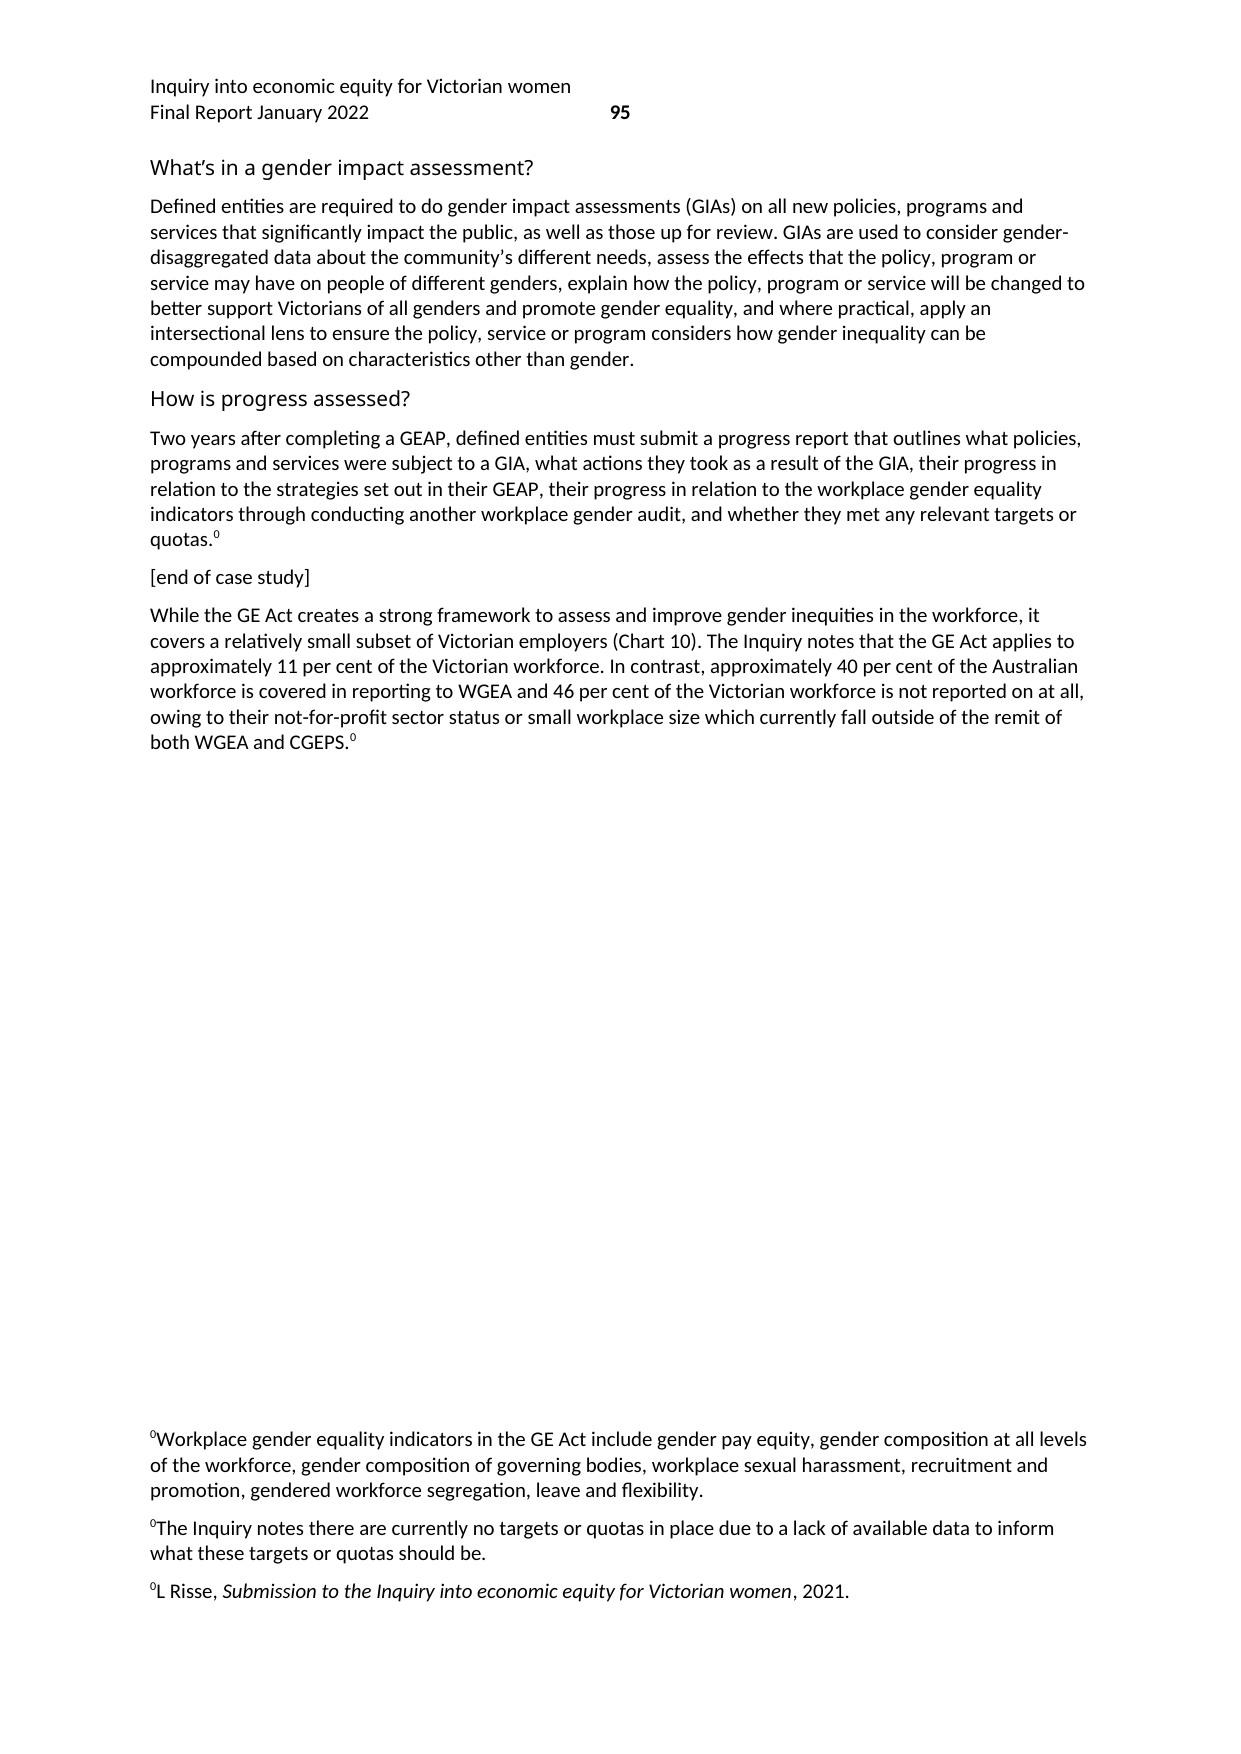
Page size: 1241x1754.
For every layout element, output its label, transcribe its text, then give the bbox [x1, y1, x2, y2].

text Defined entities are required to do gender impact assessments (GIAs) on all new policies, programs and services that significantly impact the public, as well as those up for review. GIAs are used to consider gender-disaggregated data about the community’s different needs, assess the effects that the policy, program or service may have on people of different genders, explain how the policy, program or service will be changed to better support Victorians of all genders and promote gender equality, and where practical, apply an intersectional lens to ensure the policy, service or program considers how gender inequality can be compounded based on characteristics other than gender. [150, 193, 1090, 371]
text [end of case study] [150, 564, 1090, 590]
text What’s in a gender impact assessment? [150, 153, 1090, 181]
text Two years after completing a GEAP, defined entities must submit a progress report that outlines what policies, programs and services were subject to a GIA, what actions they took as a result of the GIA, their progress in relation to the strategies set out in their GEAP, their progress in relation to the workplace gender equality indicators through conducting another workplace gender audit, and whether they met any relevant targets or quotas. [150, 425, 1090, 552]
text While the GE Act creates a strong framework to assess and improve gender inequities in the workforce, it covers a relatively small subset of Victorian employers (Chart 10). The Inquiry notes that the GE Act applies to approximately 11 per cent of the Victorian workforce. In contrast, approximately 40 per cent of the Australian workforce is covered in reporting to WGEA and 46 per cent of the Victorian workforce is not reported on at all, owing to their not-for-profit sector status or small workplace size which currently fall outside of the remit of both WGEA and CGEPS. [150, 602, 1090, 755]
text How is progress assessed? [150, 384, 1090, 412]
